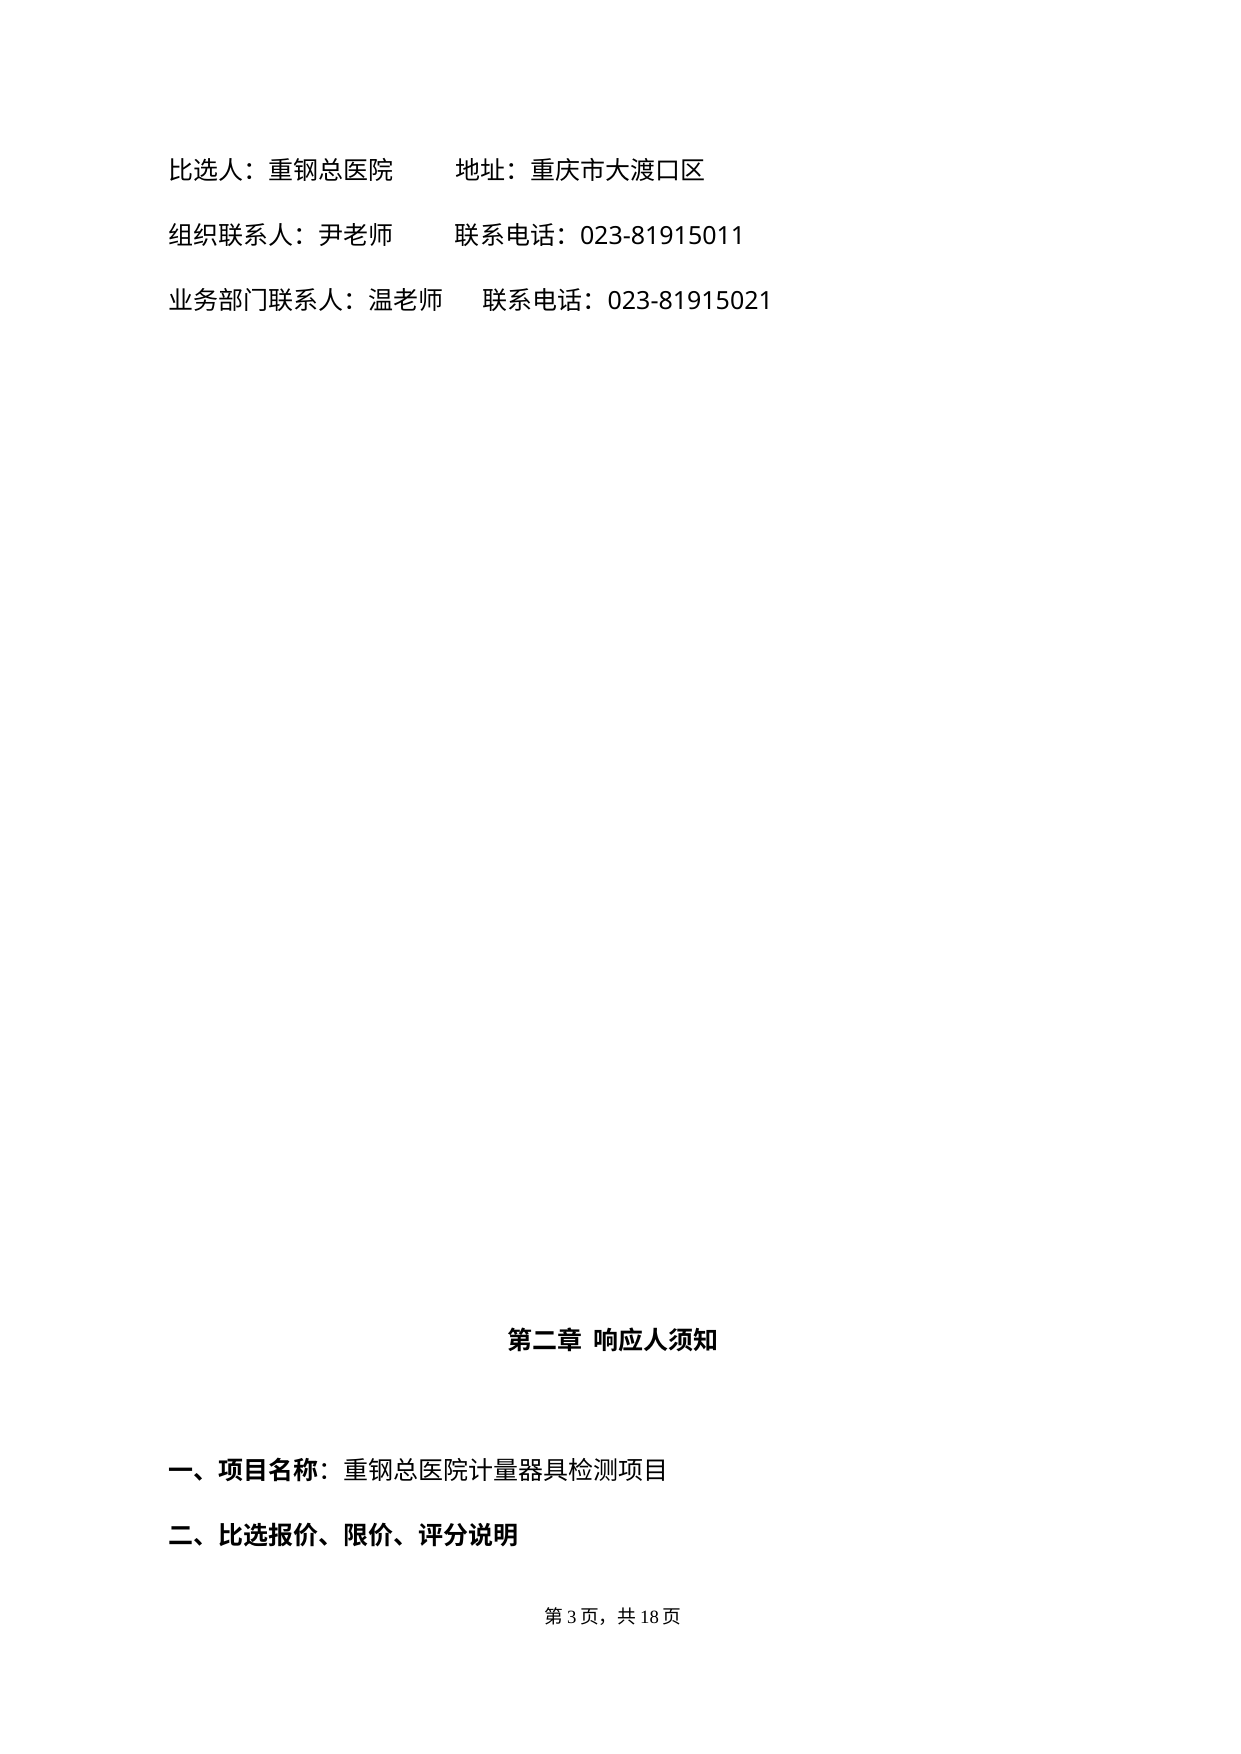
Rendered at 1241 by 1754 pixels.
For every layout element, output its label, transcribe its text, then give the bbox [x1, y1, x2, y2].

text 业务部门联系人：温老师 联系电话：023-81915021 [118, 266, 1107, 331]
text 组织联系人：尹老师 联系电话：023-81915011 [118, 201, 1107, 266]
text 二、比选报价、限价、评分说明 [118, 1501, 1107, 1566]
text 一、项目名称：重钢总医院计量器具检测项目 [118, 1436, 1107, 1501]
text 比选人：重钢总医院 地址：重庆市大渡口区 [118, 136, 1107, 201]
text 第二章 响应人须知 [118, 1306, 1107, 1371]
